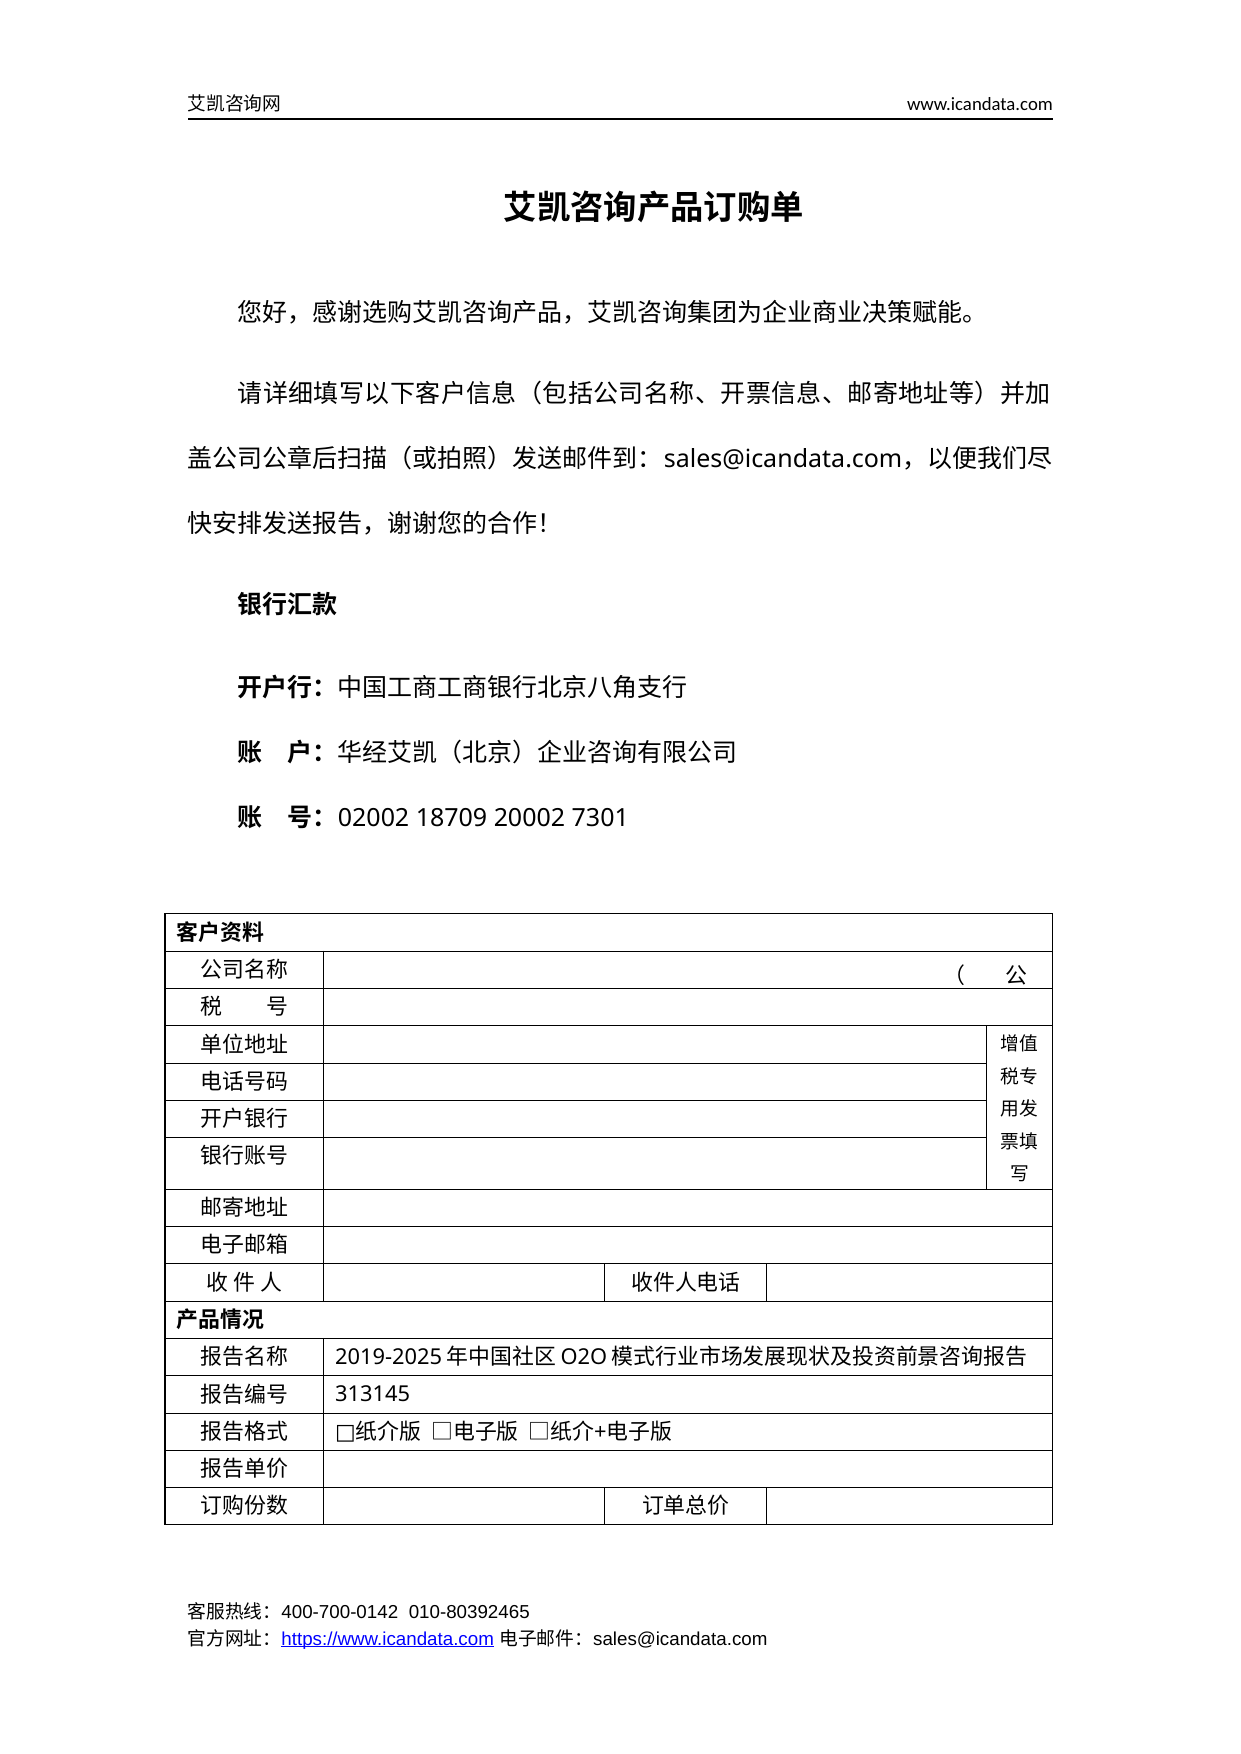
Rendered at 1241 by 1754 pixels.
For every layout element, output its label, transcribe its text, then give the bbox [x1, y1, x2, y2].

text 银行汇款 [187, 570, 1053, 635]
text 账 户：华经艾凯（北京）企业咨询有限公司 [187, 718, 1053, 783]
table_cell 收 件 人 [166, 1264, 323, 1301]
table_cell 电子邮箱 [166, 1227, 323, 1263]
text 账 号：02002 18709 20002 7301 [187, 783, 1053, 848]
table_cell [324, 1190, 1052, 1226]
table_cell [324, 1451, 1052, 1487]
table_cell [324, 952, 1052, 988]
table_cell 单位地址 [166, 1026, 323, 1062]
text 艾凯咨询产品订购单 [187, 172, 1053, 237]
table_cell 电话号码 [166, 1064, 323, 1100]
table_cell [767, 1488, 1052, 1524]
table_cell [324, 1026, 986, 1062]
table_cell 2019-2025年中国社区O2O模式行业市场发展现状及投资前景咨询报告 [324, 1339, 1052, 1375]
text 请详细填写以下客户信息（包括公司名称、开票信息、邮寄地址等）并加盖公司公章后扫描（或拍照）发送邮件到：sales@icandata.com，以便我们尽快安排发送报告，谢谢您的合作！ [187, 359, 1053, 554]
table_cell 公司名称 [166, 952, 323, 988]
table_cell 订购份数 [166, 1488, 323, 1524]
table_cell [324, 1488, 604, 1524]
table_cell 报告格式 [166, 1414, 323, 1450]
table_cell [324, 1138, 986, 1189]
table_cell 313145 [324, 1376, 1052, 1412]
table_cell □纸介版 □电子版 □纸介+电子版 [324, 1414, 1052, 1450]
table_cell [324, 1101, 986, 1137]
table_cell 订单总价 [605, 1488, 766, 1524]
table_cell 开户银行 [166, 1101, 323, 1137]
table_cell 税 号 [166, 989, 323, 1025]
table_cell 银行账号 [166, 1138, 323, 1189]
table_cell 收件人电话 [605, 1264, 766, 1301]
table_cell 报告编号 [166, 1376, 323, 1412]
table_cell 报告名称 [166, 1339, 323, 1375]
table_cell 增值税专用发票填写 [987, 1026, 1052, 1189]
table_cell [767, 1264, 1052, 1301]
text 开户行：中国工商工商银行北京八角支行 [187, 653, 1053, 718]
table_cell 报告单价 [166, 1451, 323, 1487]
table_cell [324, 1064, 986, 1100]
table_cell 产品情况 [166, 1302, 1052, 1338]
table_cell 邮寄地址 [166, 1190, 323, 1226]
table_cell [324, 1227, 1052, 1263]
text 您好，感谢选购艾凯咨询产品，艾凯咨询集团为企业商业决策赋能。 [187, 278, 1053, 343]
table_cell [324, 989, 1052, 1025]
table_cell [324, 1264, 604, 1301]
table_header 客户资料 [166, 914, 1052, 951]
